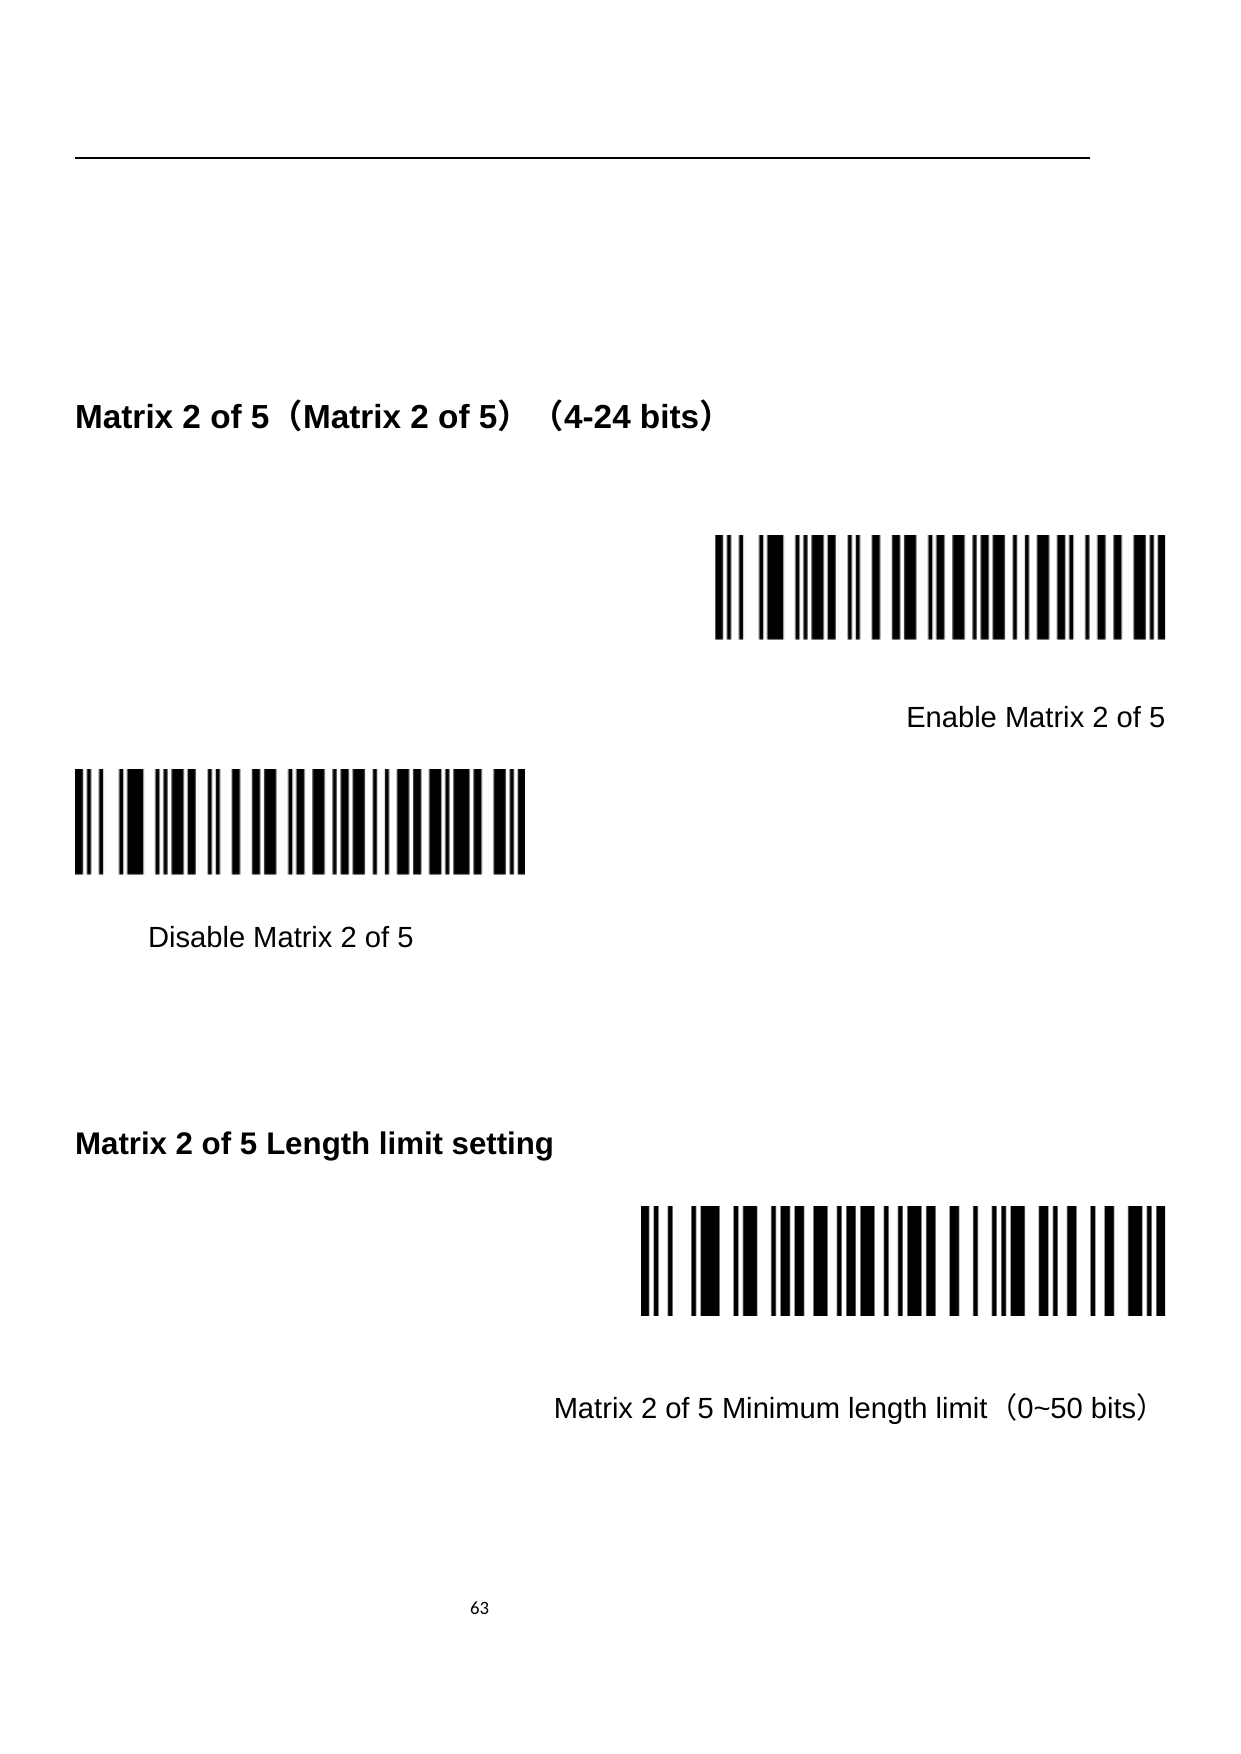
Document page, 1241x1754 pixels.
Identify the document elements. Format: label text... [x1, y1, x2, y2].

subtitle Matrix 2 of 5 Length limit setting [75, 1109, 1165, 1177]
text Enable Matrix 2 of 5 [75, 700, 1165, 734]
picture [641, 1206, 1166, 1316]
subtitle Matrix 2 of 5（Matrix 2 of 5）（4-24 bits） [75, 380, 1165, 448]
text Disable Matrix 2 of 5 [75, 920, 1165, 954]
text Matrix 2 of 5 Minimum length limit（0~50 bits） [75, 1371, 1165, 1439]
